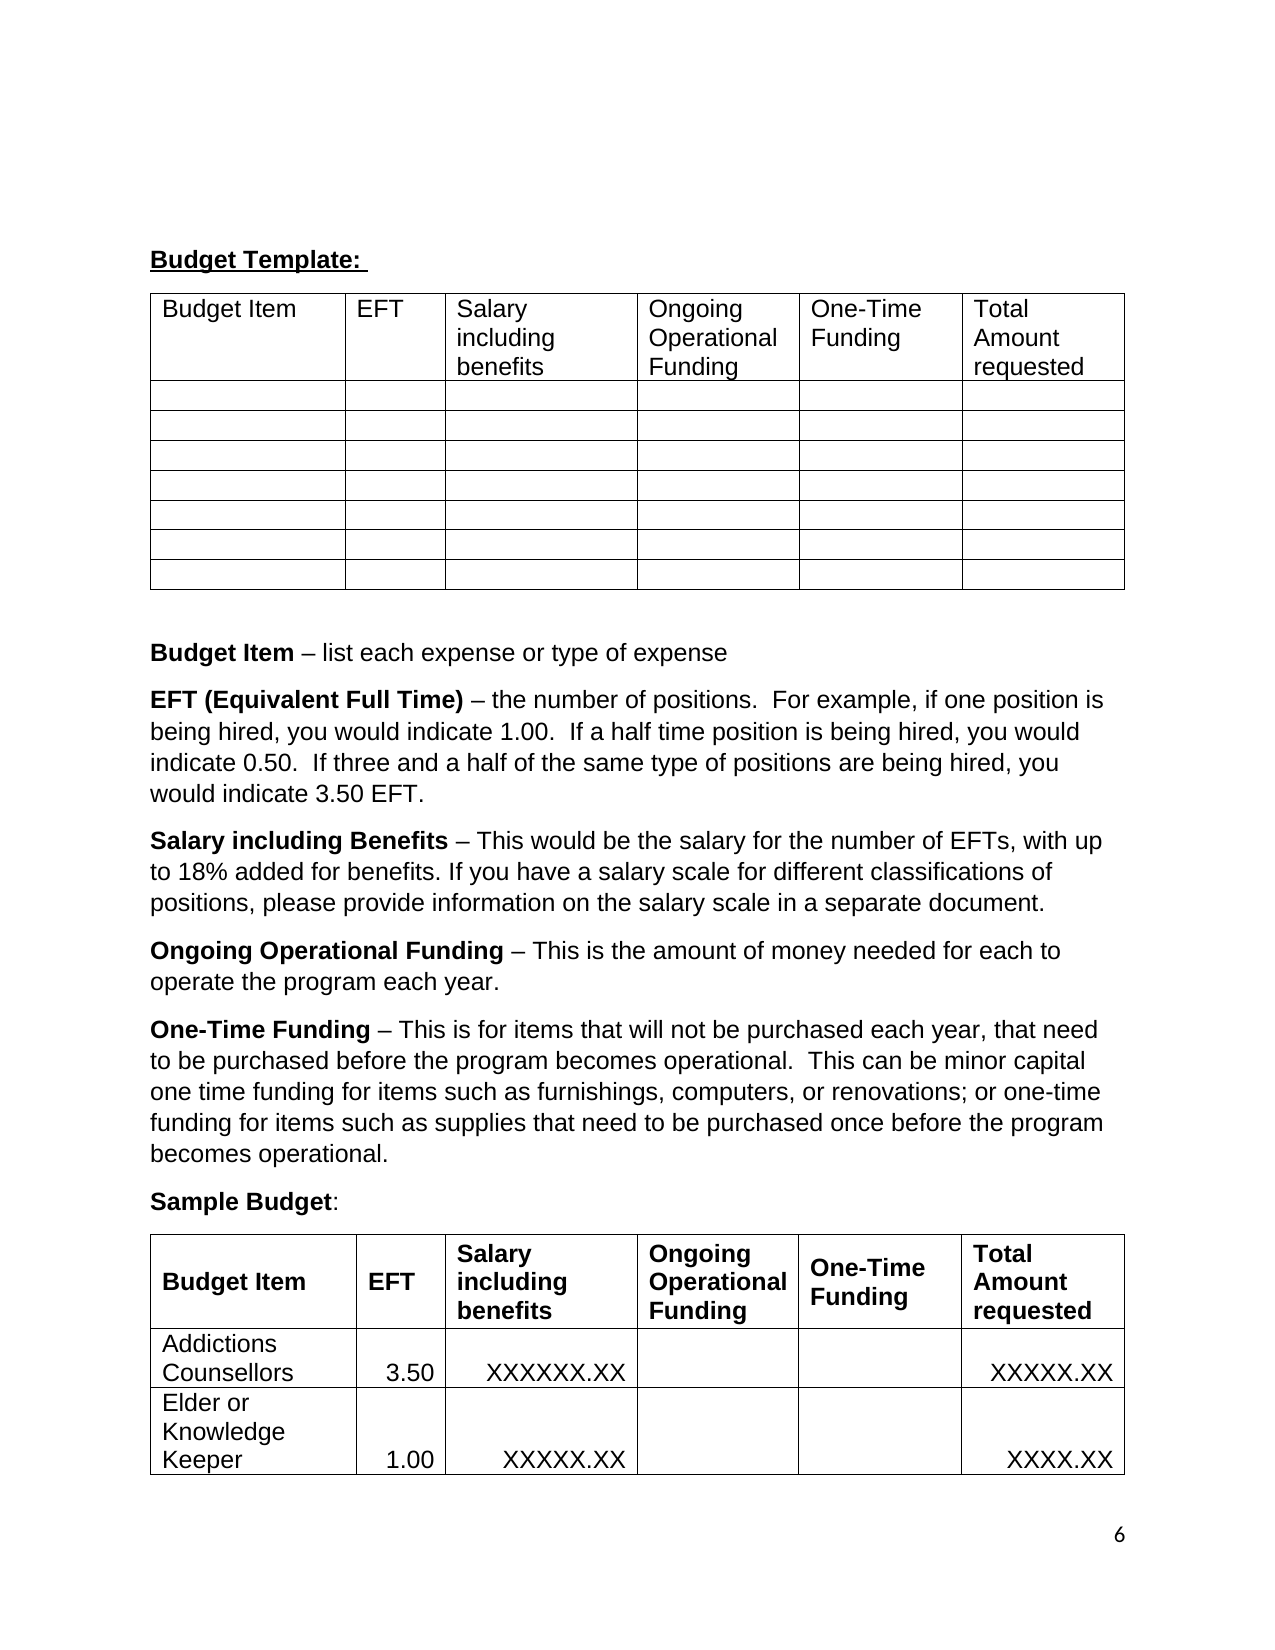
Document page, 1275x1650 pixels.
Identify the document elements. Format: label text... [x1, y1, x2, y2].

table_cell [446, 471, 637, 499]
table_cell [963, 530, 1124, 559]
table_cell [346, 381, 445, 410]
table_header Salary including benefits [446, 294, 637, 380]
table_header One-Time Funding [799, 1235, 961, 1328]
table_cell [151, 501, 345, 529]
text Budget Template: [150, 245, 1125, 274]
table_cell [446, 411, 637, 440]
table_header Budget Item [151, 294, 345, 380]
table_cell [799, 1329, 961, 1387]
table_cell [446, 530, 637, 559]
table_cell [963, 501, 1124, 529]
table_cell XXXXX.XX [446, 1388, 637, 1474]
table_cell XXXXX.XX [962, 1329, 1124, 1387]
table_header Budget Item [151, 1235, 356, 1328]
table_cell [151, 441, 345, 470]
table_cell [446, 441, 637, 470]
table_cell [346, 441, 445, 470]
table_cell [638, 471, 799, 499]
table_cell [638, 501, 799, 529]
table_cell [446, 560, 637, 589]
table_cell [800, 411, 962, 440]
table_cell [800, 441, 962, 470]
table_cell [638, 1388, 798, 1474]
table_cell [800, 381, 962, 410]
text EFT (Equivalent Full Time) – the number of positions. For example, if one position is being hired, you would indicate 1.00. If a half time position is being hired, you would indicate 0.50. If three and a half of the same type of positions are being hired, you would indicate 3.50 EFT. [150, 685, 1125, 807]
table_cell 3.50 [357, 1329, 445, 1387]
table_cell [446, 501, 637, 529]
table_cell [800, 560, 962, 589]
text Budget Item – list each expense or type of expense [150, 638, 1125, 666]
table_cell [346, 560, 445, 589]
table_cell Addictions Counsellors [151, 1329, 356, 1387]
table_cell [800, 471, 962, 499]
table_header Ongoing Operational Funding [638, 294, 799, 380]
table_cell [151, 560, 345, 589]
text Sample Budget: [150, 1187, 1125, 1215]
table_cell [346, 530, 445, 559]
table_header One-Time Funding [800, 294, 962, 380]
table_cell [638, 560, 799, 589]
table_cell [638, 530, 799, 559]
table_header Salary including benefits [446, 1235, 637, 1328]
table_header EFT [357, 1235, 445, 1328]
table_header EFT [346, 294, 445, 380]
table_cell [638, 411, 799, 440]
table_cell Elder or Knowledge Keeper [151, 1388, 356, 1474]
table_cell [963, 471, 1124, 499]
table_cell [963, 560, 1124, 589]
table_cell [638, 381, 799, 410]
table_header Total Amount requested [962, 1235, 1124, 1328]
table_cell XXXXXX.XX [446, 1329, 637, 1387]
table_cell [799, 1388, 961, 1474]
table_cell [800, 501, 962, 529]
table_cell [151, 471, 345, 499]
table_cell [963, 381, 1124, 410]
table_cell [346, 471, 445, 499]
table_cell [151, 530, 345, 559]
table_cell [638, 1329, 798, 1387]
table_cell [151, 411, 345, 440]
table_cell [346, 411, 445, 440]
table_cell XXXX.XX [962, 1388, 1124, 1474]
table_header Total Amount requested [963, 294, 1124, 380]
table_header Ongoing Operational Funding [638, 1235, 798, 1328]
table_cell [346, 501, 445, 529]
table_cell [963, 411, 1124, 440]
text Ongoing Operational Funding – This is the amount of money needed for each to operate the program each year. [150, 936, 1125, 996]
table_cell 1.00 [357, 1388, 445, 1474]
table_cell [963, 441, 1124, 470]
table_cell [800, 530, 962, 559]
text Salary including Benefits – This would be the salary for the number of EFTs, with up to 18% added for benefits. If you have a salary scale for different classifications of positions, please provide information on the salary scale in a separate document. [150, 826, 1125, 917]
table_cell [151, 381, 345, 410]
table_cell [446, 381, 637, 410]
text One-Time Funding – This is for items that will not be purchased each year, that need to be purchased before the program becomes operational. This can be minor capital one time funding for items such as furnishings, computers, or renovations; or one-time funding for items such as supplies that need to be purchased once before the program becomes operational. [150, 1015, 1125, 1168]
table_cell [638, 441, 799, 470]
